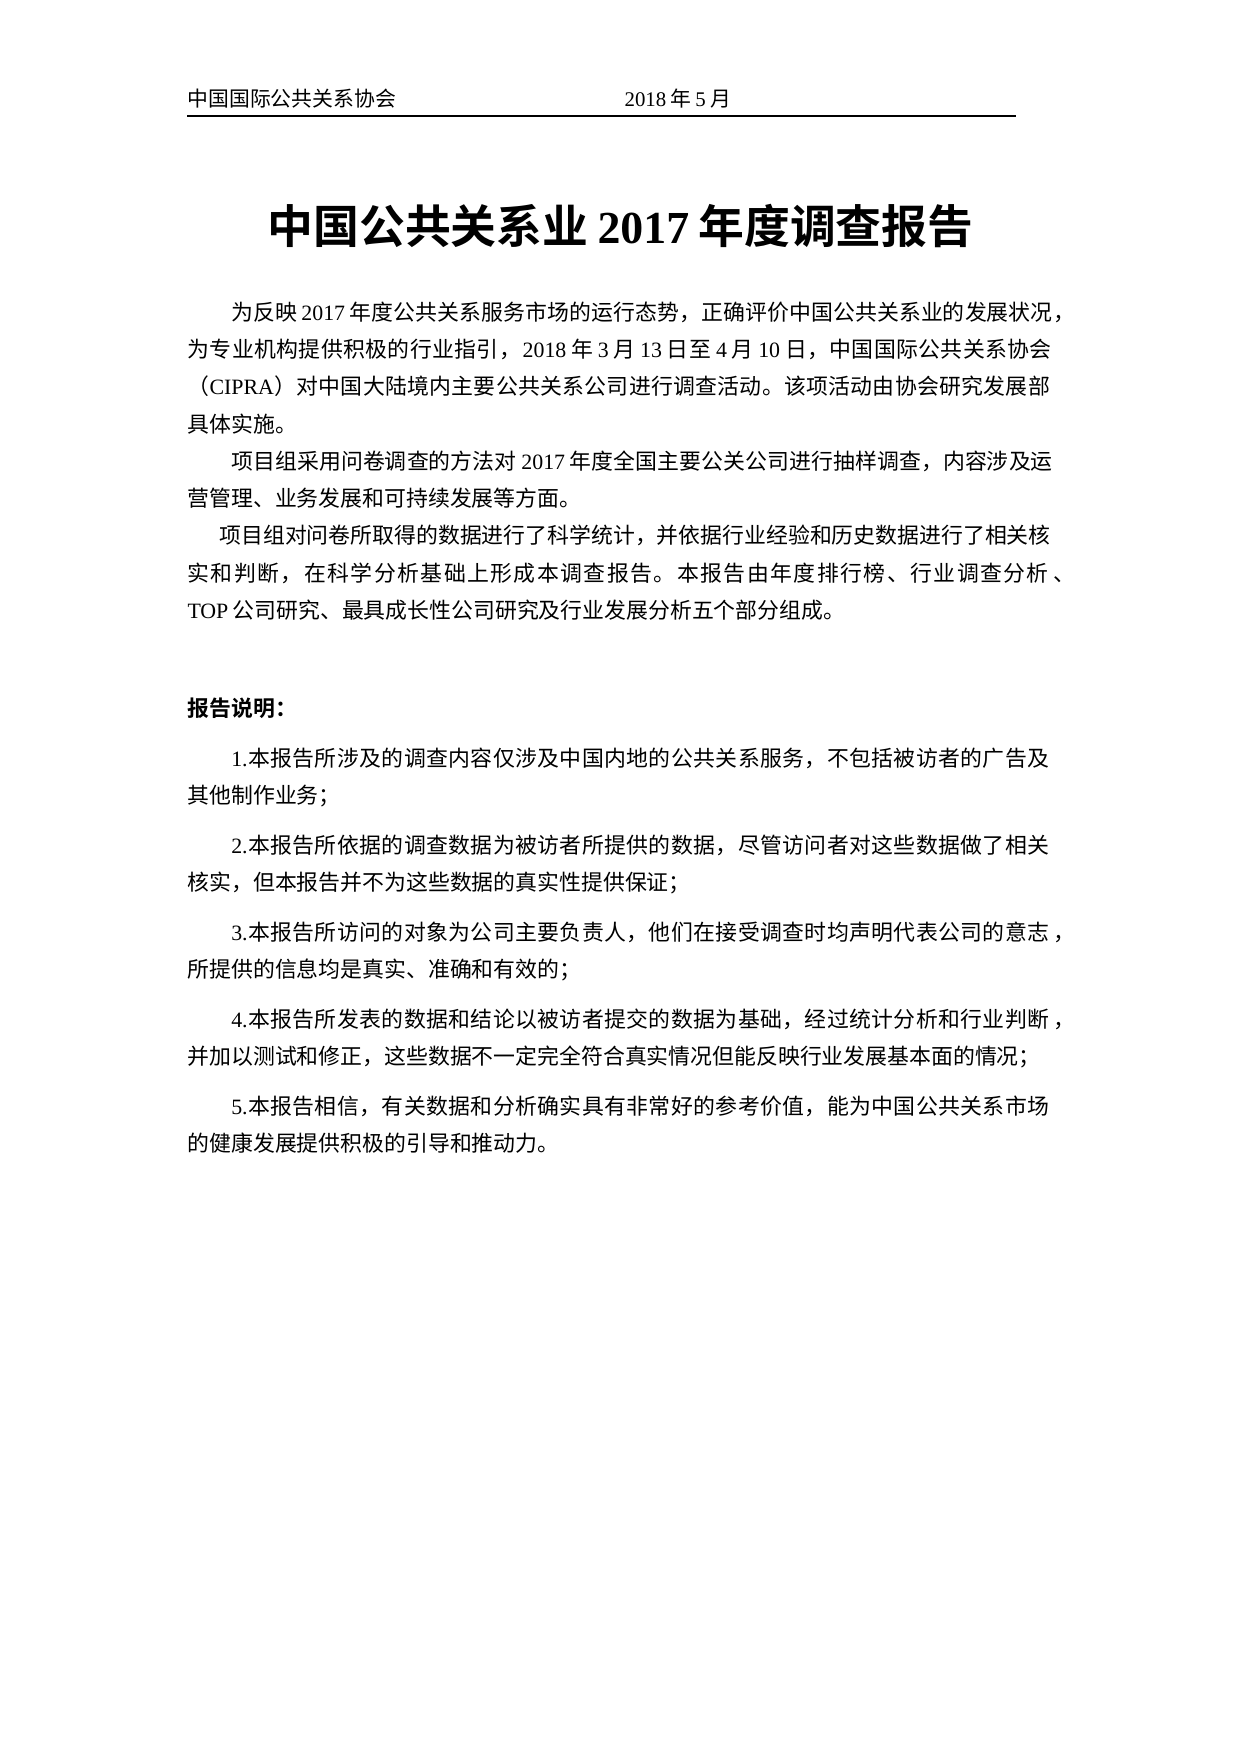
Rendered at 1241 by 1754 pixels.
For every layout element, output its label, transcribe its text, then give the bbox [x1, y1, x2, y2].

text 中国公共关系业2017年度调查报告 [187, 174, 1053, 272]
text 1.本报告所涉及的调查内容仅涉及中国内地的公共关系服务，不包括被访者的广告及其他制作业务； [187, 741, 1053, 810]
text 2.本报告所依据的调查数据为被访者所提供的数据，尽管访问者对这些数据做了相关核实，但本报告并不为这些数据的真实性提供保证； [187, 828, 1053, 897]
text 项目组采用问卷调查的方法对2017年度全国主要公关公司进行抽样调查，内容涉及运营管理、业务发展和可持续发展等方面。 [187, 443, 1053, 513]
text 4.本报告所发表的数据和结论以被访者提交的数据为基础，经过统计分析和行业判断，并加以测试和修正，这些数据不一定完全符合真实情况但能反映行业发展基本面的情况； [187, 1002, 1053, 1071]
text 报告说明： [187, 691, 1053, 723]
text 3.本报告所访问的对象为公司主要负责人，他们在接受调查时均声明代表公司的意志，所提供的信息均是真实、准确和有效的； [187, 914, 1053, 984]
text 5.本报告相信，有关数据和分析确实具有非常好的参考价值，能为中国公共关系市场的健康发展提供积极的引导和推动力。 [187, 1088, 1053, 1158]
text 项目组对问卷所取得的数据进行了科学统计，并依据行业经验和历史数据进行了相关核实和判断，在科学分析基础上形成本调查报告。本报告由年度排行榜、行业调查分析、TOP公司研究、最具成长性公司研究及行业发展分析五个部分组成。 [187, 518, 1053, 625]
text 为反映2017年度公共关系服务市场的运行态势，正确评价中国公共关系业的发展状况，为专业机构提供积极的行业指引，2018年3月13日至4月10日，中国国际公共关系协会（CIPRA）对中国大陆境内主要公共关系公司进行调查活动。该项活动由协会研究发展部具体实施。 [187, 294, 1053, 439]
